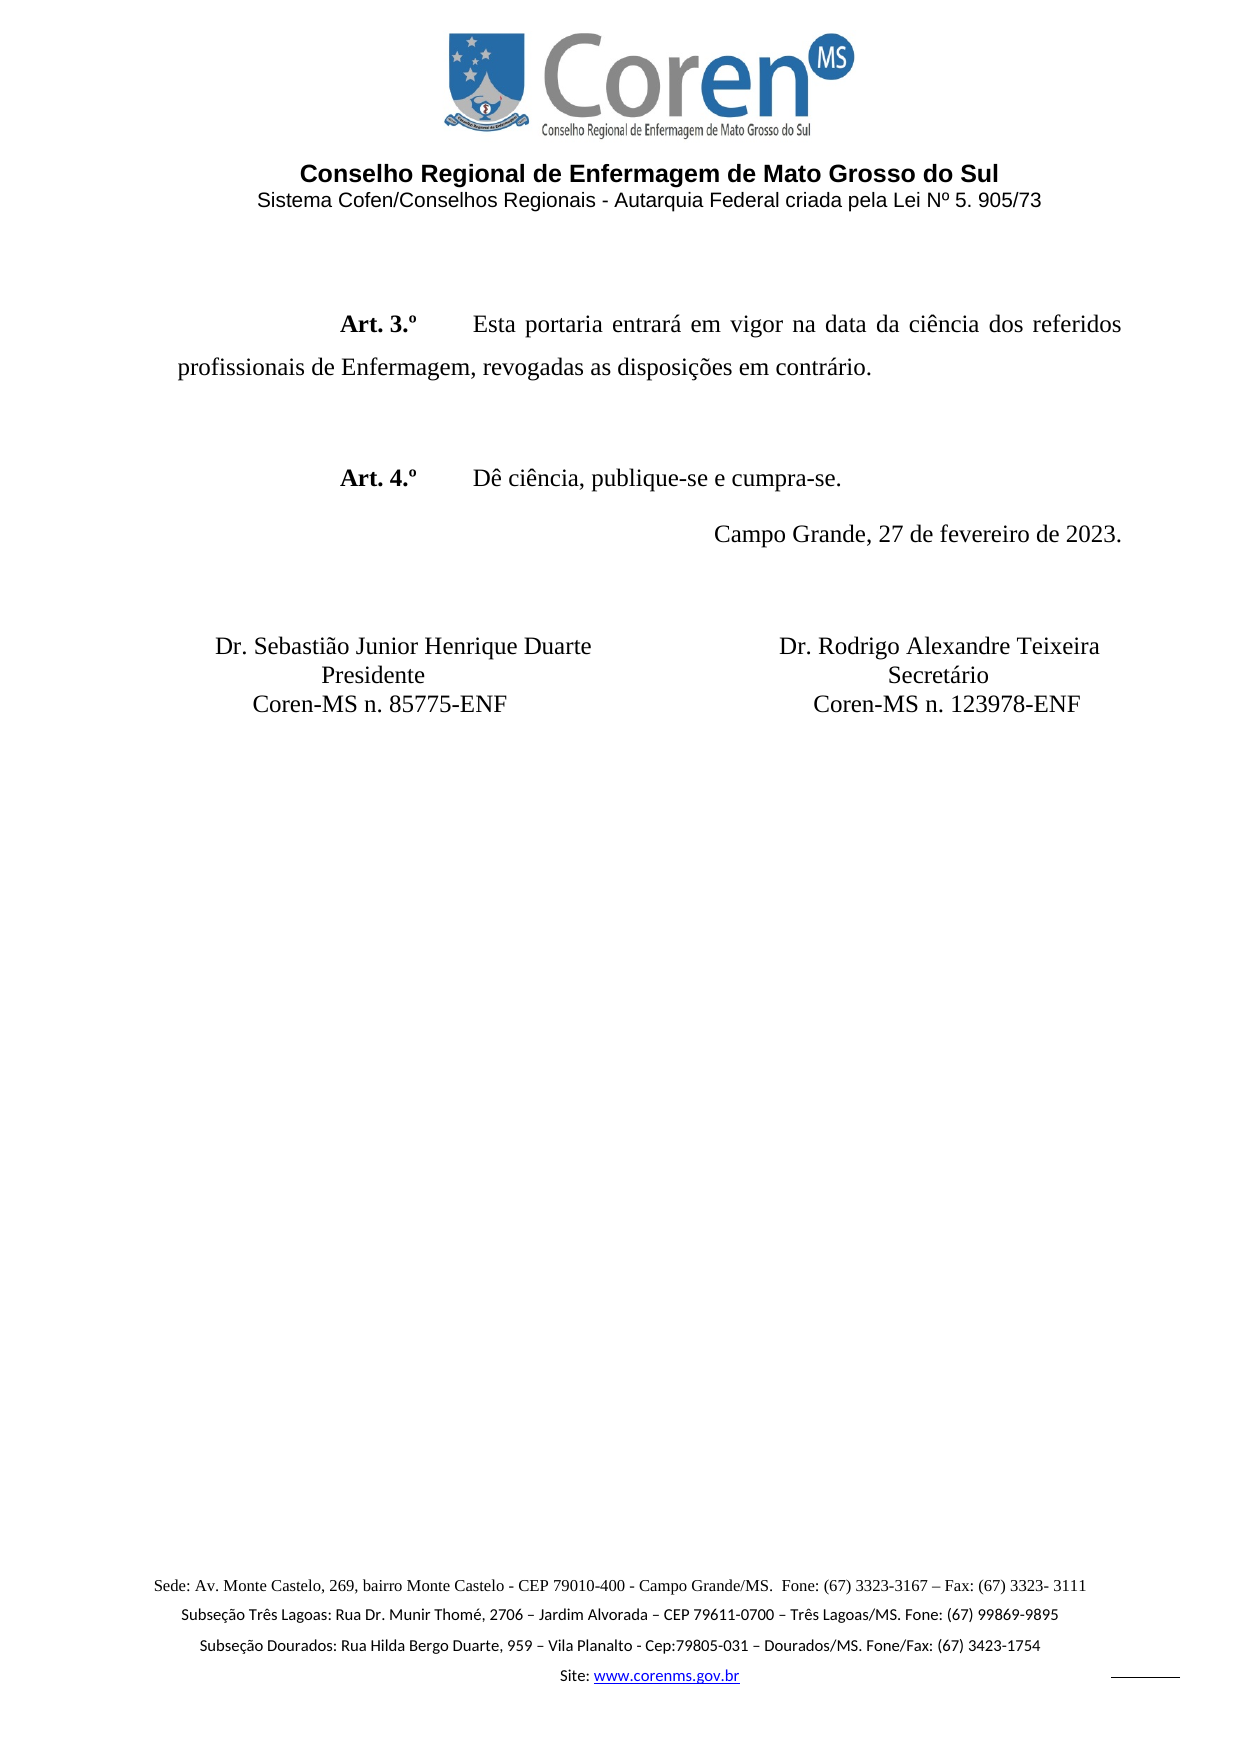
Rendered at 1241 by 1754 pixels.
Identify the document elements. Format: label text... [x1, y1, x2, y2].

text Presidente Secretário [177, 660, 1122, 689]
list Campo Grande, 27 de fevereiro de 2023. [340, 519, 1122, 548]
text Dr. Sebastião Junior Henrique Duarte Dr. Rodrigo Alexandre Teixeira [177, 631, 1122, 660]
list Esta portaria entrará em vigor na data da ciência dos referidos profissionais de Enfermagem, revogadas as disposições em contrário. [177, 309, 1122, 381]
text Coren-MS n. 85775-ENF Coren-MS n. 123978-ENF [177, 689, 1122, 718]
picture [442, 30, 857, 143]
list Dê ciência, publique-se e cumpra-se. [177, 463, 1122, 492]
